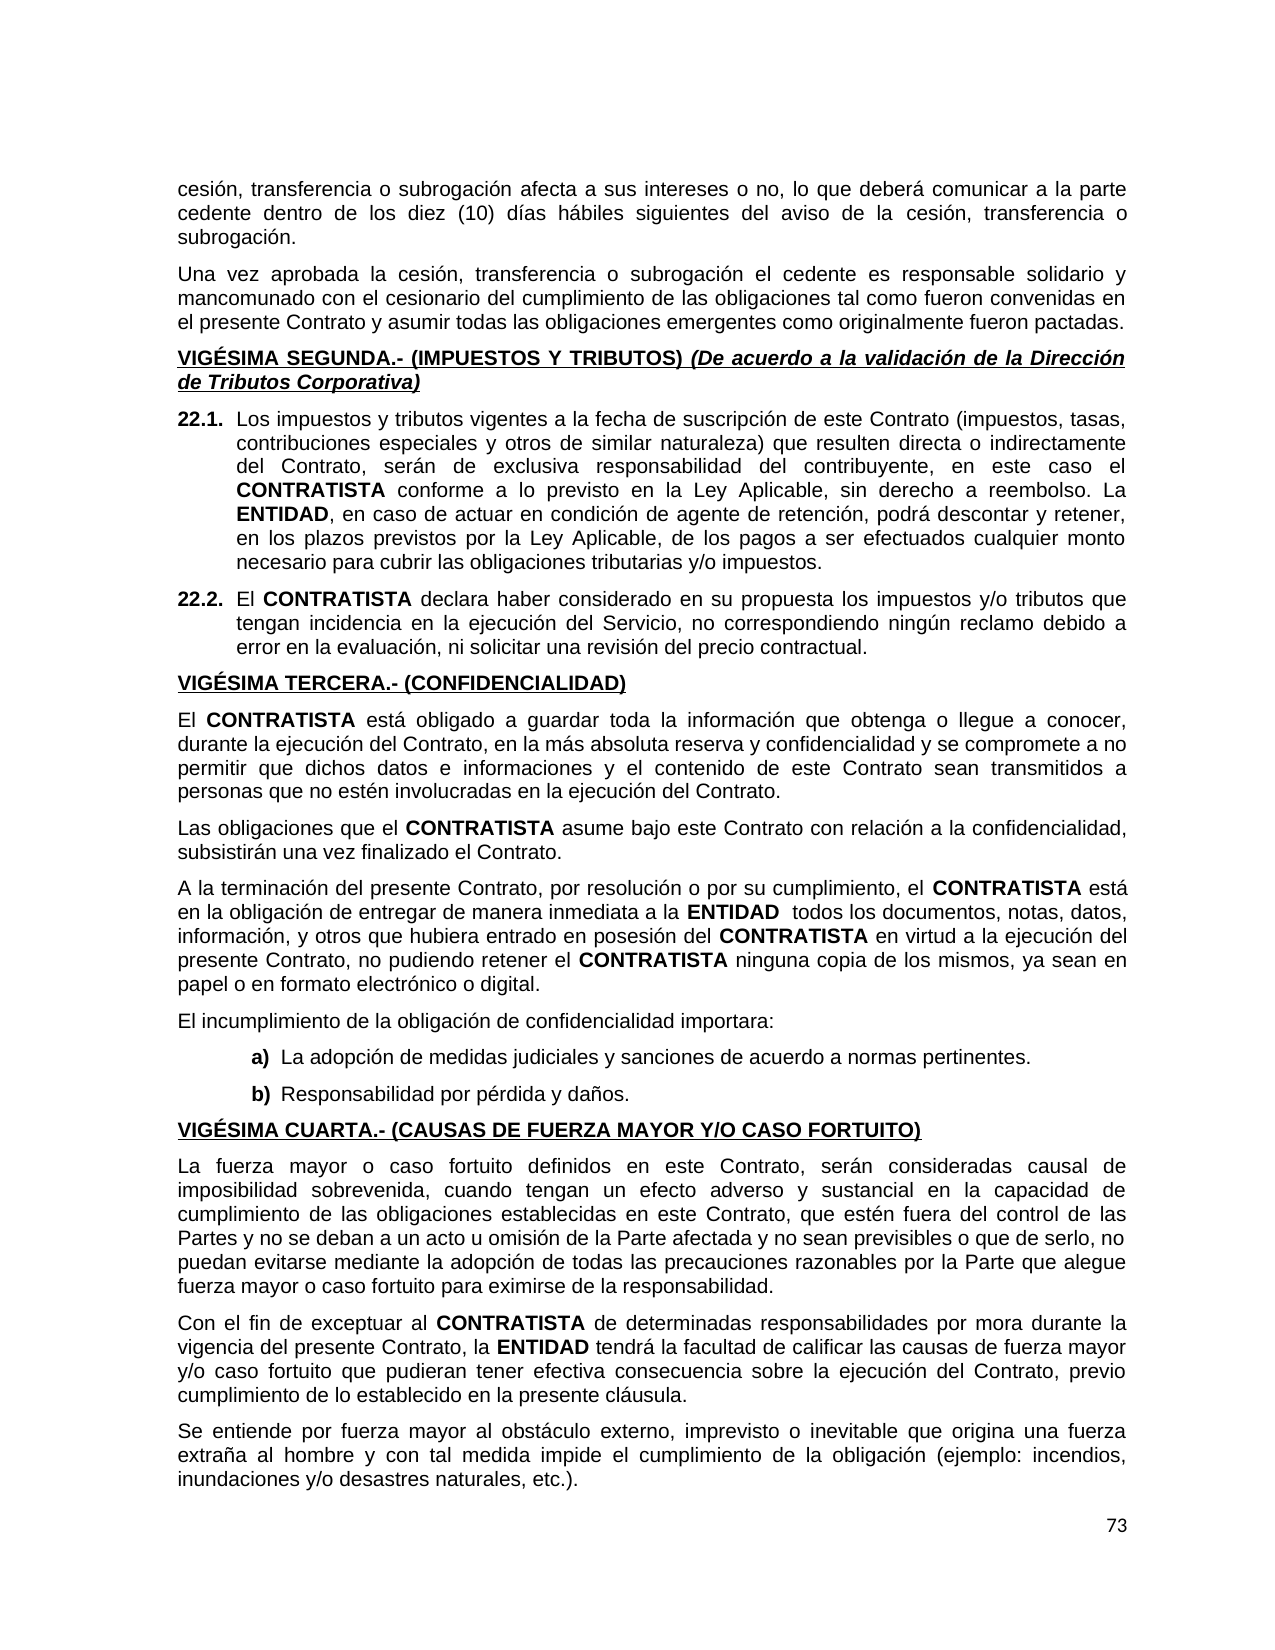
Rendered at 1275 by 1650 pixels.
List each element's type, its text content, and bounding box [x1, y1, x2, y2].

list La adopción de medidas judiciales y sanciones de acuerdo a normas pertinentes. [251, 1045, 1128, 1069]
text VIGÉSIMA SEGUNDA.- (IMPUESTOS Y TRIBUTOS) (De acuerdo a la validación de la Dirección de Tributos Corporativa) [177, 346, 1127, 394]
text Una vez aprobada la cesión, transferencia o subrogación el cedente es responsable solidario y mancomunado con el cesionario del cumplimiento de las obligaciones tal como fueron convenidas en el presente Contrato y asumir todas las obligaciones emergentes como originalmente fueron pactadas. [177, 262, 1127, 333]
text Se entiende por fuerza mayor al obstáculo externo, imprevisto o inevitable que origina una fuerza extraña al hombre y con tal medida impide el cumplimiento de la obligación (ejemplo: incendios, inundaciones y/o desastres naturales, etc.). [177, 1419, 1127, 1491]
text Las obligaciones que el CONTRATISTA asume bajo este Contrato con relación a la confidencialidad, subsistirán una vez finalizado el Contrato. [177, 816, 1128, 864]
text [177, 177, 1128, 249]
text El incumplimiento de la obligación de confidencialidad importara: [177, 1008, 1128, 1032]
text La fuerza mayor o caso fortuito definidos en este Contrato, serán consideradas causal de imposibilidad sobrevenida, cuando tengan un efecto adverso y sustancial en la capacidad de cumplimiento de las obligaciones establecidas en este Contrato, que estén fuera del control de las Partes y no se deban a un acto u omisión de la Parte afectada y no sean previsibles o que de serlo, no puedan evitarse mediante la adopción de todas las precauciones razonables por la Parte que alegue fuerza mayor o caso fortuito para eximirse de la responsabilidad. [177, 1154, 1127, 1298]
text 22.1. Los impuestos y tributos vigentes a la fecha de suscripción de este Contrato (impuestos, tasas, contribuciones especiales y otros de similar naturaleza) que resulten directa o indirectamente del Contrato, serán de exclusiva responsabilidad del contribuyente, en este caso el CONTRATISTA conforme a lo previsto en la Ley Aplicable, sin derecho a reembolso. La ENTIDAD, en caso de actuar en condición de agente de retención, podrá descontar y retener, en los plazos previstos por la Ley Aplicable, de los pagos a ser efectuados cualquier monto necesario para cubrir las obligaciones tributarias y/o impuestos. [177, 406, 1127, 574]
text VIGÉSIMA TERCERA.- (CONFIDENCIALIDAD) [177, 671, 1127, 695]
text VIGÉSIMA CUARTA.- (CAUSAS DE FUERZA MAYOR Y/O CASO FORTUITO) [177, 1118, 1127, 1142]
text Con el fin de exceptuar al CONTRATISTA de determinadas responsabilidades por mora durante la vigencia del presente Contrato, la ENTIDAD tendrá la facultad de calificar las causas de fuerza mayor y/o caso fortuito que pudieran tener efectiva consecuencia sobre la ejecución del Contrato, previo cumplimiento de lo establecido en la presente cláusula. [177, 1311, 1127, 1406]
text El CONTRATISTA está obligado a guardar toda la información que obtenga o llegue a conocer, durante la ejecución del Contrato, en la más absoluta reserva y confidencialidad y se compromete a no permitir que dichos datos e informaciones y el contenido de este Contrato sean transmitidos a personas que no estén involucradas en la ejecución del Contrato. [177, 707, 1128, 803]
list Responsabilidad por pérdida y daños. [251, 1081, 1128, 1105]
text A la terminación del presente Contrato, por resolución o por su cumplimiento, el CONTRATISTA está en la obligación de entregar de manera inmediata a la ENTIDAD todos los documentos, notas, datos, información, y otros que hubiera entrado en posesión del CONTRATISTA en virtud a la ejecución del presente Contrato, no pudiendo retener el CONTRATISTA ninguna copia de los mismos, ya sean en papel o en formato electrónico o digital. [177, 876, 1128, 996]
text 22.2. El CONTRATISTA declara haber considerado en su propuesta los impuestos y/o tributos que tengan incidencia en la ejecución del Servicio, no correspondiendo ningún reclamo debido a error en la evaluación, ni solicitar una revisión del precio contractual. [177, 587, 1127, 658]
